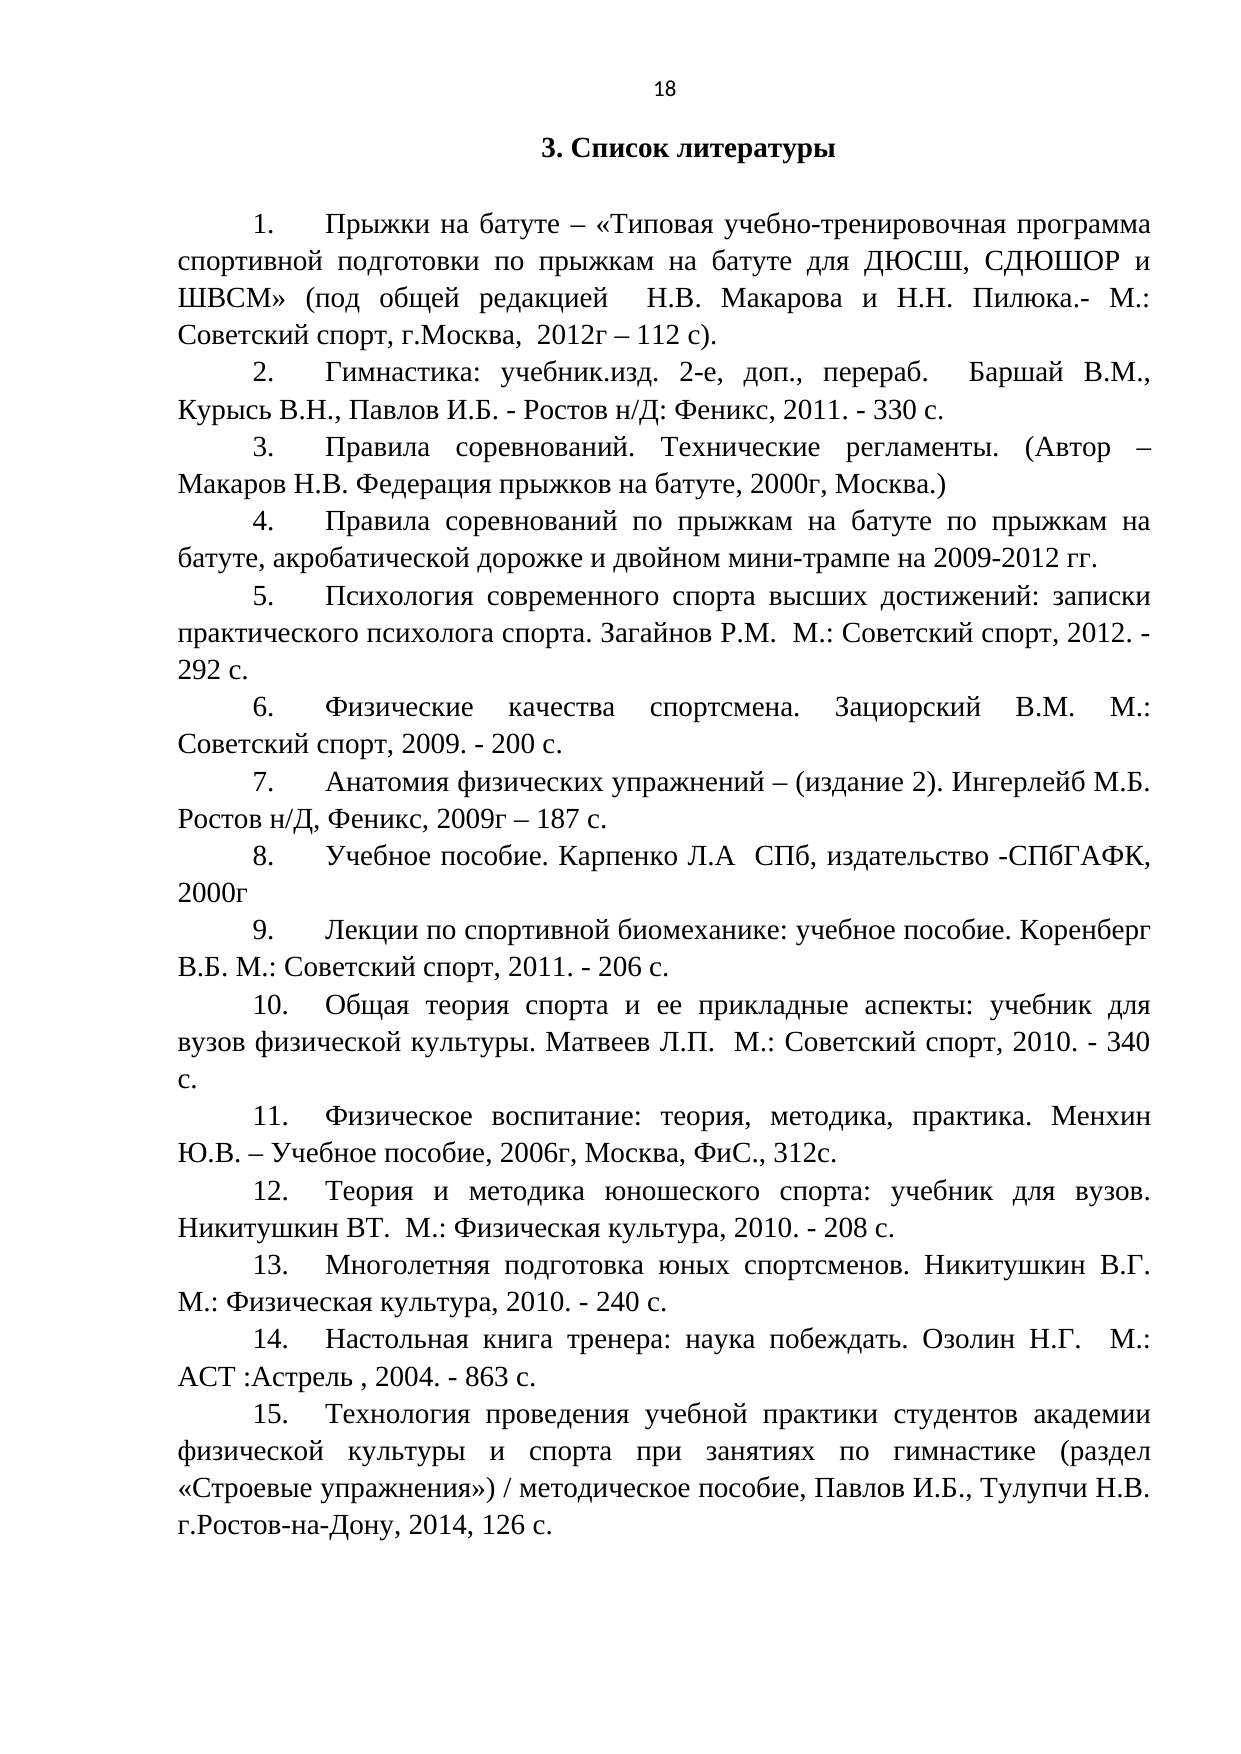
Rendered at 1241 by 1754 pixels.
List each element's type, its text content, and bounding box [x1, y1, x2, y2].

list Учебное пособие. Карпенко Л.А СПб, издательство -СПбГАФК, 2000г [177, 838, 1152, 909]
list Гимнастика: учебник.изд. 2-е, доп., перераб. Баршай В.М., Курысь В.Н., Павлов И.Б. - Ростов н/Д: Феникс, 2011. - 330 с. [177, 354, 1152, 425]
list Технология проведения учебной практики студентов академии физической культуры и спорта при занятиях по гимнастике (раздел «Строевые упражнения») / методическое пособие, Павлов И.Б., Тулупчи Н.В. г.Ростов-на-Дону, 2014, 126 с. [177, 1396, 1152, 1541]
list Прыжки на батуте – «Типовая учебно-тренировочная программа спортивной подготовки по прыжкам на батуте для ДЮСШ, СДЮШОР и ШВСМ» (под общей редакцией Н.В. Макарова и Н.Н. Пилюка.- М.: Советский спорт, г.Москва, 2012г – 112 с). [177, 206, 1152, 351]
list Анатомия физических упражнений – (издание 2). Ингерлейб М.Б. Ростов н/Д, Феникс, 2009г – 187 с. [177, 764, 1152, 834]
list Многолетняя подготовка юных спортсменов. Никитушкин В.Г. М.: Физическая культура, 2010. - 240 с. [177, 1247, 1152, 1318]
list Психология современного спорта высших достижений: записки практического психолога спорта. Загайнов P.M. М.: Советский спорт, 2012. -292 с. [177, 578, 1152, 686]
list Физическое воспитание: теория, методика, практика. Менхин Ю.В. – Учебное пособие, 2006г, Москва, ФиС., 312с. [177, 1098, 1152, 1169]
list Общая теория спорта и ее прикладные аспекты: учебник для вузов физической культуры. Матвеев Л.П. М.: Советский спорт, 2010. - 340 с. [177, 987, 1152, 1095]
list Правила соревнований по прыжкам на батуте по прыжкам на батуте, акробатической дорожке и двойном мини-трампе на 2009-2012 гг. [177, 503, 1152, 574]
list Физические качества спортсмена. Зациорский В.М. М.: Советский спорт, 2009. - 200 с. [177, 689, 1152, 760]
list Настольная книга тренера: наука побеждать. Озолин Н.Г. М.: ACT :Астрель , 2004. - 863 с. [177, 1321, 1152, 1392]
list 3. Список литературы [225, 130, 1152, 163]
list Лекции по спортивной биомеханике: учебное пособие. Коренберг В.Б. М.: Советский спорт, 2011. - 206 с. [177, 912, 1152, 983]
list Теория и методика юношеского спорта: учебник для вузов. Никитушкин ВТ. М.: Физическая культура, 2010. - 208 с. [177, 1173, 1152, 1243]
list Правила соревнований. Технические регламенты. (Автор – Макаров Н.В. Федерация прыжков на батуте, 2000г, Москва.) [177, 429, 1152, 500]
